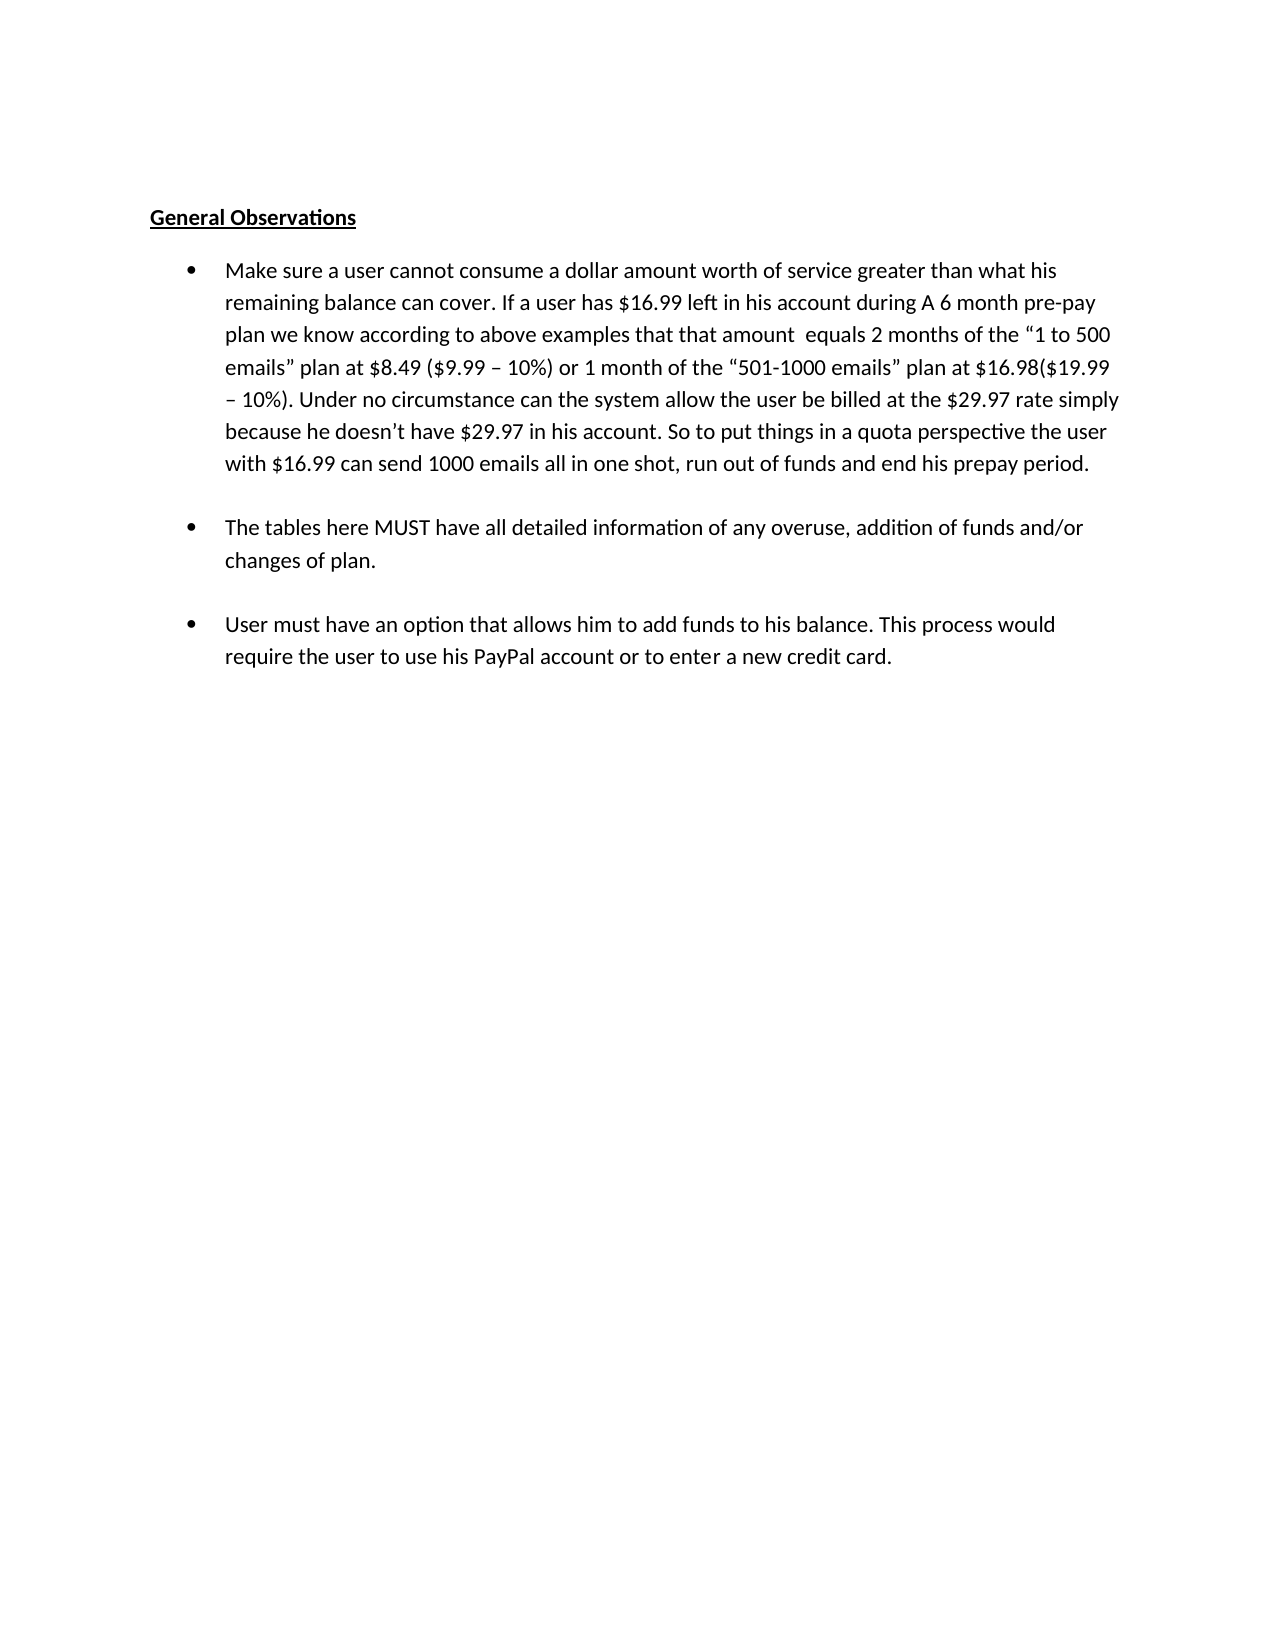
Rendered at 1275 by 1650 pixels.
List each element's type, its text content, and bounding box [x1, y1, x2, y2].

text General Observations [150, 203, 1125, 231]
list The tables here MUST have all detailed information of any overuse, addition of funds and/or changes of plan. [187, 513, 1125, 574]
list Make sure a user cannot consume a dollar amount worth of service greater than what his remaining balance can cover. If a user has $16.99 left in his account during A 6 month pre-pay plan we know according to above examples that that amount equals 2 months of the “1 to 500 emails” plan at $8.49 ($9.99 – 10%) or 1 month of the “501-1000 emails” plan at $16.98($19.99 – 10%). Under no circumstance can the system allow the user be billed at the $29.97 rate simply because he doesn’t have $29.97 in his account. So to put things in a quota perspective the user with $16.99 can send 1000 emails all in one shot, run out of funds and end his prepay period. [187, 256, 1125, 477]
list User must have an option that allows him to add funds to his balance. This process would require the user to use his PayPal account or to enter a new credit card. [187, 610, 1125, 670]
